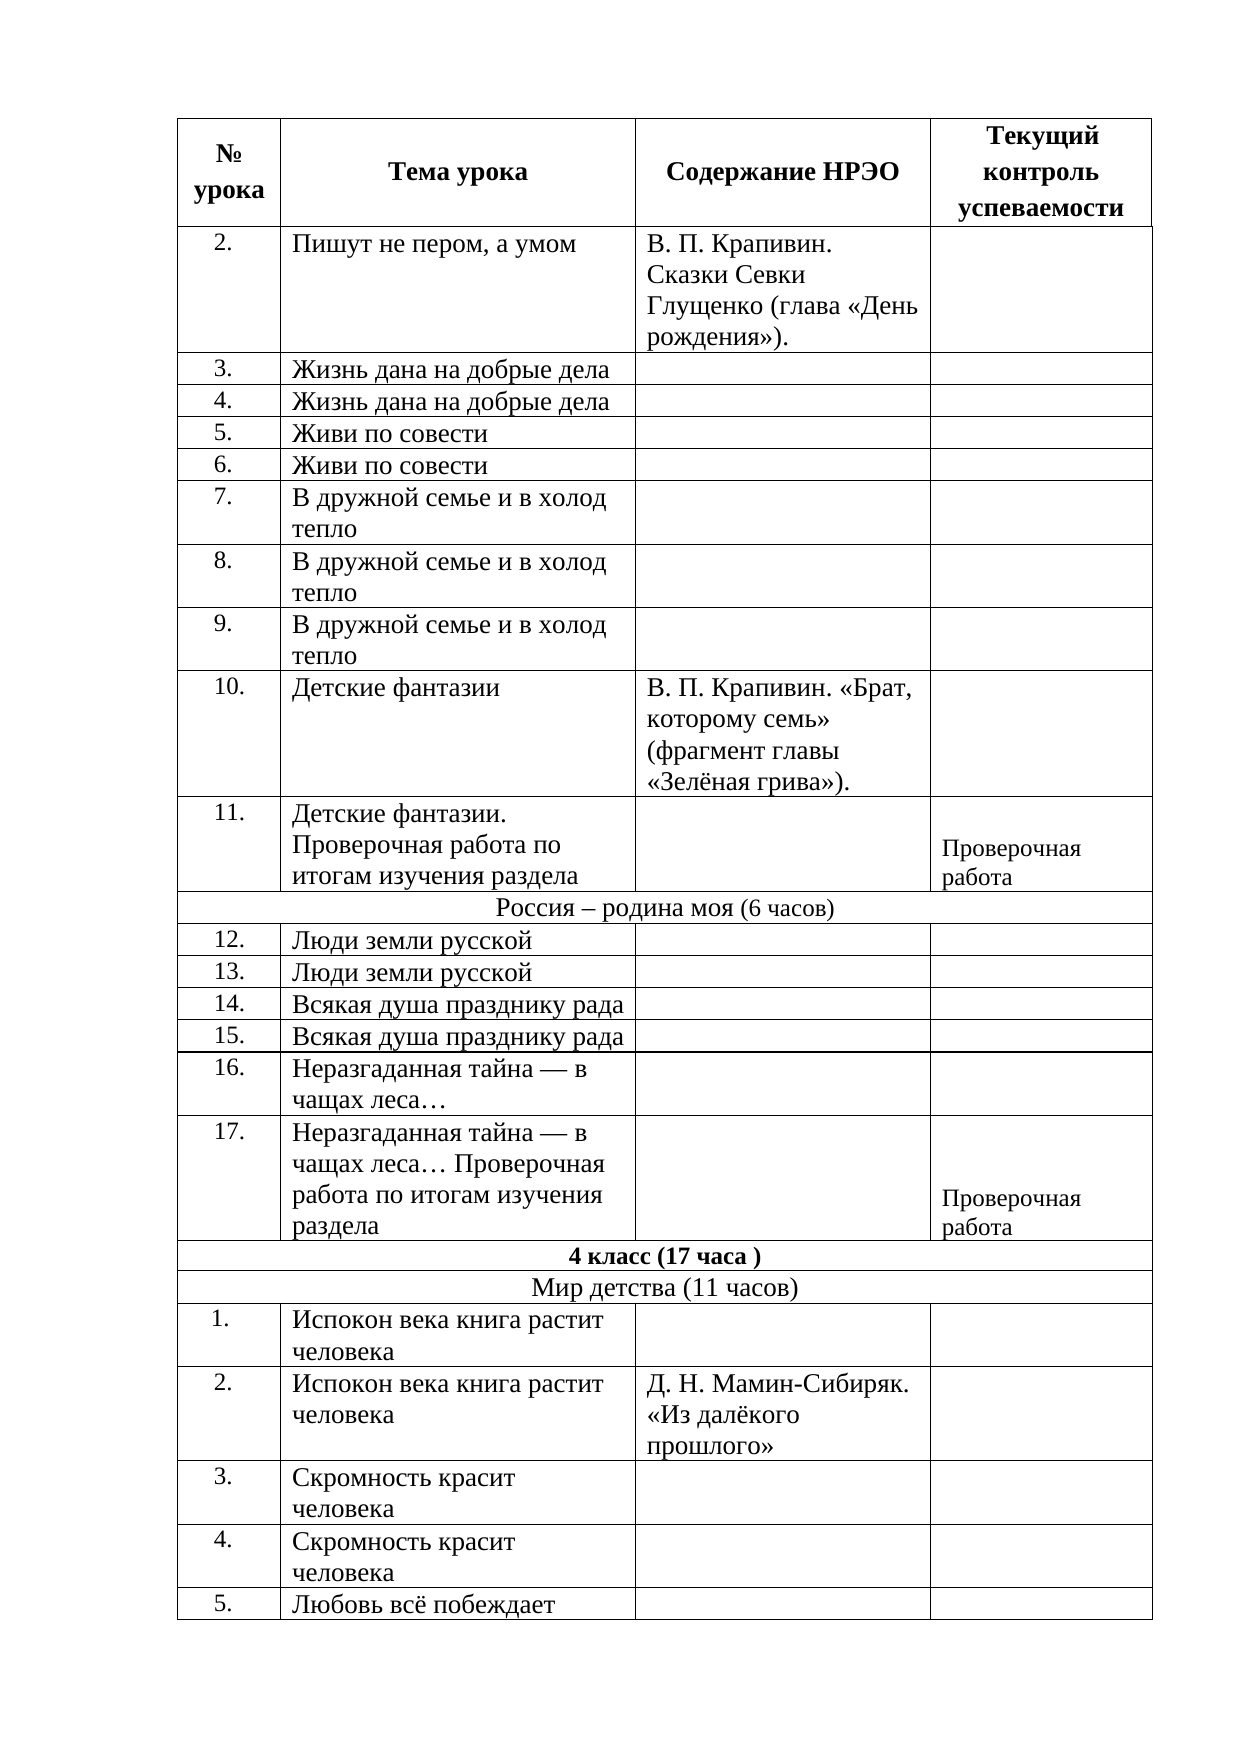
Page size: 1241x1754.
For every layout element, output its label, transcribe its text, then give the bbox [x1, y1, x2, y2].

table_cell Пишут не пером, а умом [281, 227, 635, 352]
table_cell [636, 1304, 930, 1366]
table_cell Детские фантазии [281, 671, 635, 796]
table_cell [931, 353, 1152, 384]
table_cell [931, 608, 1152, 670]
table_cell Россия – родина моя (6 часов) [178, 892, 1152, 923]
table_cell Жизнь дана на добрые дела [281, 353, 635, 384]
table_header Текущий контроль успеваемости [931, 119, 1151, 226]
table_cell Люди земли русской [281, 924, 635, 955]
table_cell [636, 481, 930, 544]
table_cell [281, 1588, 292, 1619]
table_cell [178, 1525, 280, 1587]
table_cell Скромность красит человека [281, 1461, 635, 1523]
table_cell Проверочная работа [931, 797, 1152, 891]
table_cell [931, 924, 1152, 955]
table_cell [636, 353, 930, 384]
table_cell [636, 1525, 930, 1587]
table_cell Детские фантазии. Проверочная работа по итогам изучения раздела [281, 797, 635, 891]
table_cell [931, 1461, 1152, 1523]
table_cell [931, 449, 1152, 480]
table_cell [636, 924, 930, 955]
table_cell [178, 1116, 280, 1240]
table_cell [931, 988, 1152, 1019]
table_cell Мир детства (11 часов) [178, 1271, 1152, 1302]
table_cell [636, 1588, 930, 1619]
table_cell [636, 1020, 930, 1051]
table_cell [178, 671, 280, 796]
table_cell [931, 1053, 1152, 1115]
table_cell [178, 1053, 280, 1115]
table_cell Живи по совести [281, 449, 635, 480]
table_cell [178, 481, 280, 544]
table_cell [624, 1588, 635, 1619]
table_cell [636, 797, 930, 891]
table_cell [931, 481, 1152, 544]
table_cell В дружной семье и в холод тепло [357, 481, 635, 544]
table_cell [636, 385, 930, 416]
table_cell Живи по совести [281, 417, 635, 448]
table_cell Испокон века книга растит человека [281, 1304, 635, 1366]
table_cell Испокон века книга растит человека [281, 1367, 635, 1460]
table_cell [178, 545, 280, 607]
table_cell [636, 449, 930, 480]
table_cell [931, 671, 1152, 796]
table_cell [178, 227, 280, 352]
table_header Содержание НРЭО [636, 119, 930, 226]
table_cell [931, 1525, 1152, 1587]
table_cell Скромность красит человека [281, 1525, 635, 1587]
table_cell [931, 1304, 1152, 1366]
table_cell [178, 1367, 280, 1460]
table_cell [931, 1367, 1152, 1460]
table_cell В дружной семье и в холод тепло [357, 608, 635, 670]
table_cell [178, 449, 280, 480]
table_cell [931, 956, 1152, 987]
table_cell 4 класс (17 часа ) [178, 1241, 1152, 1270]
table_cell [178, 385, 280, 416]
table_cell Проверочная работа [931, 1116, 1152, 1240]
table_cell Всякая душа празднику рада [281, 1020, 635, 1051]
table_cell В. П. Крапивин. «Брат, которому семь» (фрагмент главы «Зелёная грива»). [636, 671, 930, 796]
table_cell [636, 545, 930, 607]
table_cell [178, 797, 280, 891]
table_cell [931, 545, 1152, 607]
table_header Тема урока [281, 119, 635, 226]
table_header № урока [178, 119, 280, 226]
table_cell [178, 924, 280, 955]
table_cell [931, 417, 1152, 448]
table_cell [636, 1461, 930, 1523]
table_cell [178, 1020, 280, 1051]
table_cell [178, 1304, 280, 1366]
table_cell [636, 1053, 930, 1115]
table_cell [178, 608, 280, 670]
table_cell В дружной семье и в холод тепло [357, 545, 635, 607]
table_cell Люди земли русской [281, 956, 635, 987]
table_cell [636, 417, 930, 448]
table_cell [931, 227, 1152, 352]
table_cell [931, 385, 1152, 416]
table_cell [178, 353, 280, 384]
table_cell [636, 608, 930, 670]
table_cell [178, 988, 280, 1019]
table_cell [178, 1461, 280, 1523]
table_cell [178, 1588, 280, 1619]
table_cell Неразгаданная тайна — в чащах леса… [447, 1053, 635, 1115]
table_cell [931, 1020, 1152, 1051]
table_cell Всякая душа празднику рада [281, 988, 635, 1019]
table_cell [178, 956, 280, 987]
table_cell Неразгаданная тайна — в чащах леса… Проверочная работа по итогам изучения раздела [281, 1116, 635, 1240]
table_cell [636, 956, 930, 987]
table_cell [931, 1588, 1152, 1619]
table_cell [178, 417, 280, 448]
table_cell [636, 1116, 930, 1240]
table_cell Жизнь дана на добрые дела [281, 385, 635, 416]
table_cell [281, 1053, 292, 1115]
table_cell [636, 988, 930, 1019]
